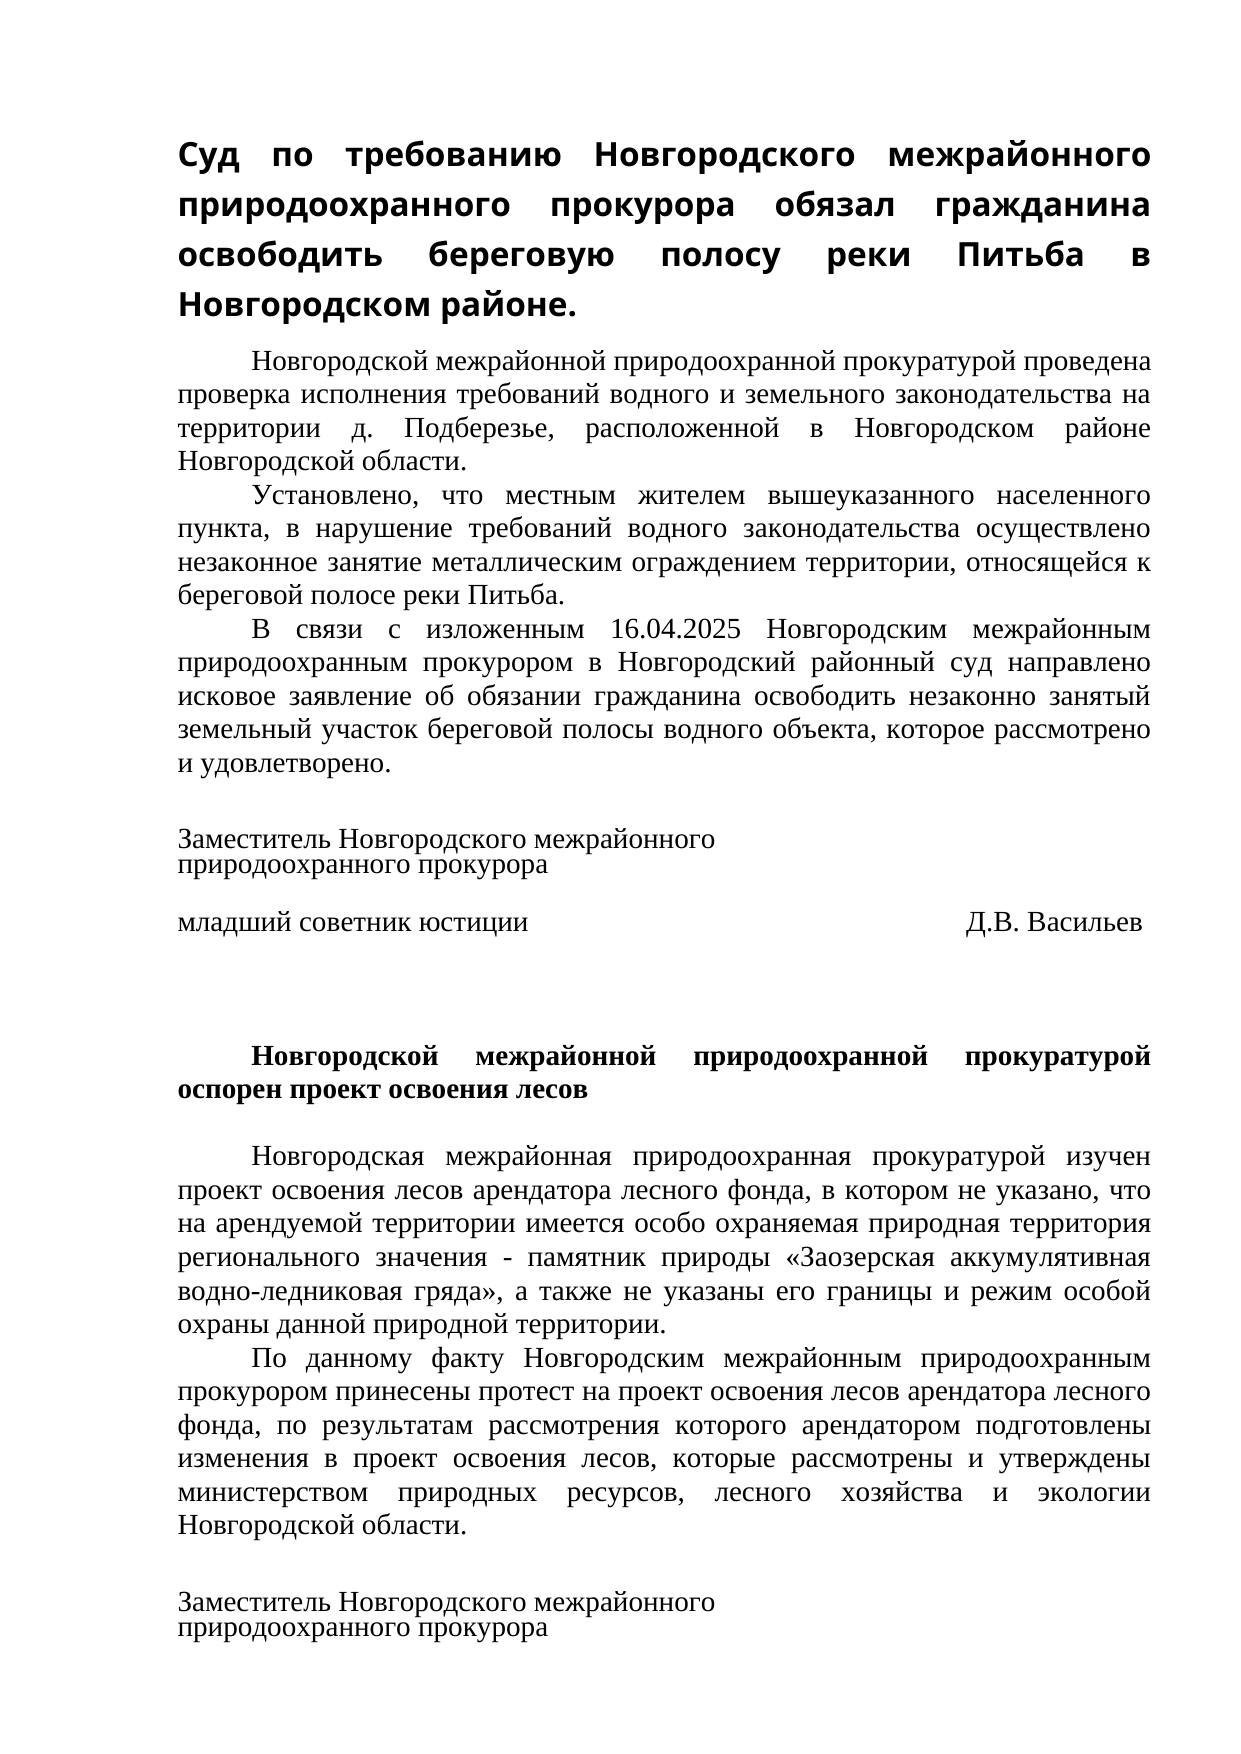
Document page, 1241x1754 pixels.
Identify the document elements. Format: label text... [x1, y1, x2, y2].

text Заместитель Новгородского межрайонного природоохранного прокурора [177, 1591, 723, 1641]
text Заместитель Новгородского межрайонного природоохранного прокурора [177, 829, 723, 879]
text В связи с изложенным 16.04.2025 Новгородским межрайонным природоохранным прокурором в Новгородский районный суд направлено исковое заявление об обязании гражданина освободить незаконно занятый земельный участок береговой полосы водного объекта, которое рассмотрено и удовлетворено. [177, 611, 1152, 779]
text младший советник юстиции Д.В. Васильев [177, 904, 1152, 937]
text По данному факту Новгородским межрайонным природоохранным прокурором принесены протест на проект освоения лесов арендатора лесного фонда, по результатам рассмотрения которого арендатором подготовлены изменения в проект освоения лесов, которые рассмотрены и утверждены министерством природных ресурсов, лесного хозяйства и экологии Новгородской области. [177, 1340, 1152, 1541]
text Установлено, что местным жителем вышеуказанного населенного пункта, в нарушение требований водного законодательства осуществлено незаконное занятие металлическим ограждением территории, относящейся к береговой полосе реки Питьба. [177, 477, 1152, 611]
text Новгородской межрайонной природоохранной прокуратурой проведена проверка исполнения требований водного и земельного законодательства на территории д. Подберезье, расположенной в Новгородском районе Новгородской области. [177, 343, 1152, 477]
text Новгородской межрайонной природоохранной прокуратурой оспорен проект освоения лесов [177, 1038, 1152, 1105]
text Новгородская межрайонная природоохранная прокуратурой изучен проект освоения лесов арендатора лесного фонда, в котором не указано, что на арендуемой территории имеется особо охраняемая природная территория регионального значения - памятник природы «Заозерская аккумулятивная водно-ледниковая гряда», а также не указаны его границы и режим особой охраны данной природной территории. [177, 1138, 1152, 1340]
subtitle Суд по требованию Новгородского межрайонного природоохранного прокурора обязал гражданина освободить береговую полосу реки Питьба в Новгородском районе. [177, 131, 1152, 326]
